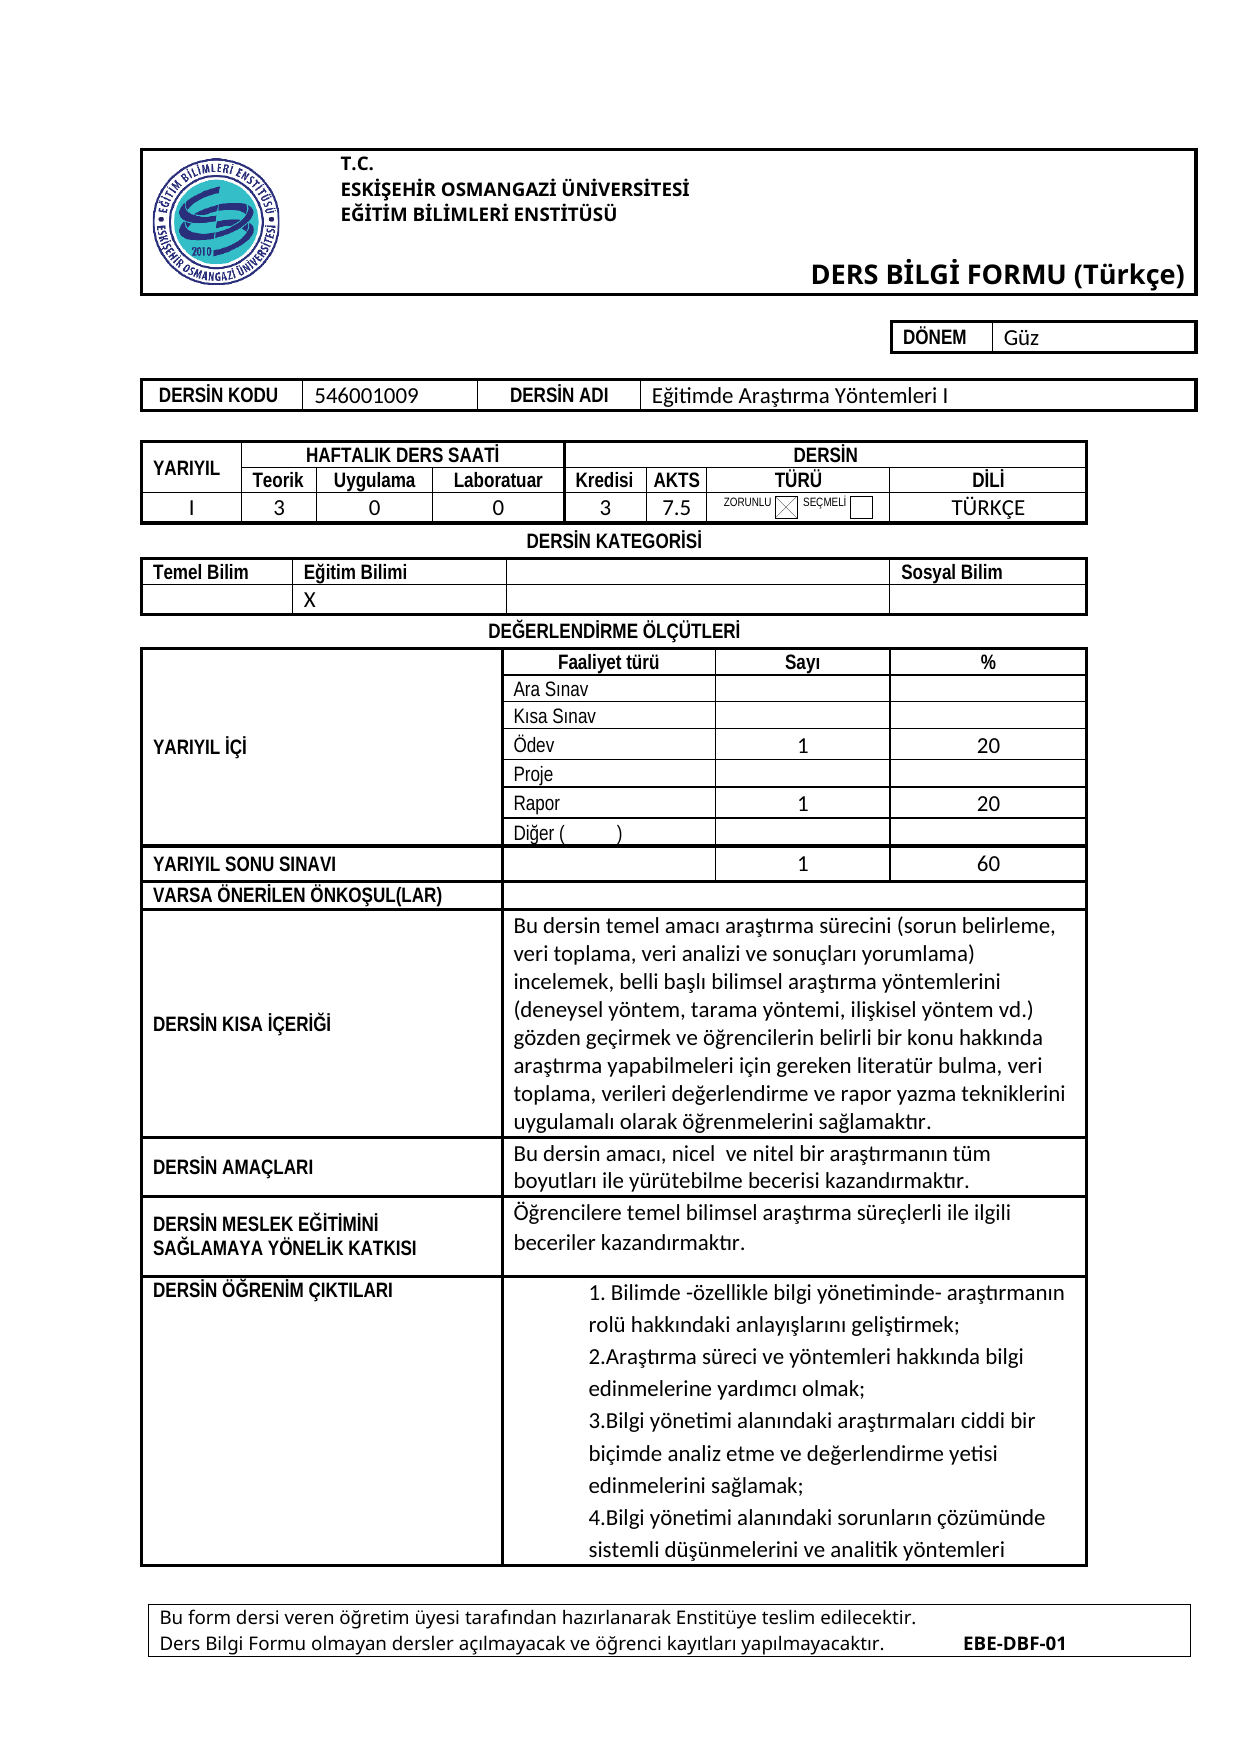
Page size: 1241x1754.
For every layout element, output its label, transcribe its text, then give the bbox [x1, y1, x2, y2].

table_cell Uygulama [317, 468, 432, 492]
table_cell VARSA ÖNERİLEN ÖNKOŞUL(LAR) [143, 883, 501, 908]
table_header YARIYIL [143, 443, 241, 492]
table_cell Proje [504, 760, 715, 786]
table_cell [891, 819, 1085, 844]
table_cell YARIYIL İÇİ [143, 650, 501, 844]
table_cell Bu dersin amacı, nicel ve nitel bir araştırmanın tüm boyutları ile yürütebilme becerisi kazandırmaktır. [504, 1139, 1085, 1195]
table_cell 7.5 [647, 493, 706, 521]
table_cell Temel Bilim [143, 560, 292, 584]
table_cell Diğer ( ) [504, 819, 715, 844]
table_cell 20 [891, 788, 1085, 817]
table_cell Teorik [242, 468, 316, 492]
table_cell DERSİN KISA İÇERİĞİ [143, 911, 501, 1136]
table_header DERSİN ADI [478, 381, 640, 409]
table_cell 1 [716, 788, 889, 817]
table_cell Öğrencilere temel bilimsel araştırma süreçlerli ile ilgili beceriler kazandırmaktır. [504, 1198, 1085, 1275]
table_header Eğitimde Araştırma Yöntemleri I [641, 381, 1194, 409]
table_cell [716, 760, 889, 786]
table_cell [507, 560, 889, 584]
table_cell [716, 702, 889, 728]
table_cell [891, 760, 1085, 786]
table_cell Kredisi [566, 468, 646, 492]
table_header DERSİN KODU [143, 381, 302, 409]
table_cell [504, 848, 715, 879]
table_cell X [293, 585, 506, 613]
table_cell [504, 883, 1085, 908]
table_cell [890, 585, 1085, 613]
table_cell DERSİN MESLEK EĞİTİMİNİ SAĞLAMAYA YÖNELİK KATKISI [143, 1198, 501, 1275]
table_cell DEĞERLENDİRME ÖLÇÜTLERİ [142, 616, 1087, 647]
table_cell YARIYIL SONU SINAVI [143, 848, 501, 879]
picture [152, 158, 280, 285]
table_cell ZORUNLU SEÇMELİ [707, 493, 889, 521]
table_cell DİLİ [890, 468, 1085, 492]
table_cell Kısa Sınav [504, 702, 715, 728]
table_cell 0 [433, 493, 563, 521]
table_cell 1 [716, 729, 889, 759]
table_header [143, 151, 329, 293]
table_header Güz [993, 323, 1194, 351]
table_cell Faaliyet türü [504, 650, 715, 674]
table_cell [143, 1278, 501, 1563]
table_header 546001009 [303, 381, 477, 409]
table_cell Sosyal Bilim [890, 560, 1085, 584]
table_header DERSİN [566, 443, 1085, 467]
table_cell I [143, 493, 241, 521]
table_cell [716, 819, 889, 844]
table_header DÖNEM [893, 323, 992, 351]
table_cell [143, 585, 292, 613]
table_cell TÜRKÇE [890, 493, 1085, 521]
table_cell Ödev [504, 729, 715, 759]
table_cell [891, 702, 1085, 728]
table_cell Sayı [716, 650, 889, 674]
table_cell 20 [891, 729, 1085, 759]
table_header HAFTALIK DERS SAATİ [242, 443, 563, 467]
table_cell Laboratuar [433, 468, 563, 492]
table_cell [891, 676, 1085, 701]
table_header T.C. ESKİŞEHİR OSMANGAZİ ÜNİVERSİTESİ EĞİTİM BİLİMLERİ ENSTİTÜSÜ DERS BİLGİ FORMU (Türkçe) [329, 151, 1194, 293]
table_cell 1 [716, 848, 889, 879]
table_cell Rapor [504, 788, 715, 817]
table_cell 3 [566, 493, 646, 521]
table_cell Eğitim Bilimi [293, 560, 506, 584]
table_cell 60 [891, 848, 1085, 879]
table_cell DERSİN KATEGORİSİ [142, 525, 1087, 557]
table_cell [716, 676, 889, 701]
table_cell AKTS [647, 468, 706, 492]
table_cell DERSİN AMAÇLARI [143, 1139, 501, 1195]
table_cell 0 [317, 493, 432, 521]
table_cell Ara Sınav [504, 676, 715, 701]
table_cell TÜRÜ [707, 468, 889, 492]
table_cell [507, 585, 889, 613]
table_cell 3 [242, 493, 316, 521]
table_cell % [891, 650, 1085, 674]
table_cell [504, 1278, 1085, 1563]
table_cell Bu dersin temel amacı araştırma sürecini (sorun belirleme, veri toplama, veri analizi ve sonuçları yorumlama) incelemek, belli başlı bilimsel araştırma yöntemlerini (deneysel yöntem, tarama yöntemi, ilişkisel yöntem vd.) gözden geçirmek ve öğrencilerin belirli bir konu hakkında araştırma yapabilmeleri için gereken literatür bulma, veri toplama, verileri değerlendirme ve rapor yazma tekniklerini uygulamalı olarak öğrenmelerini sağlamaktır. [504, 911, 1085, 1136]
